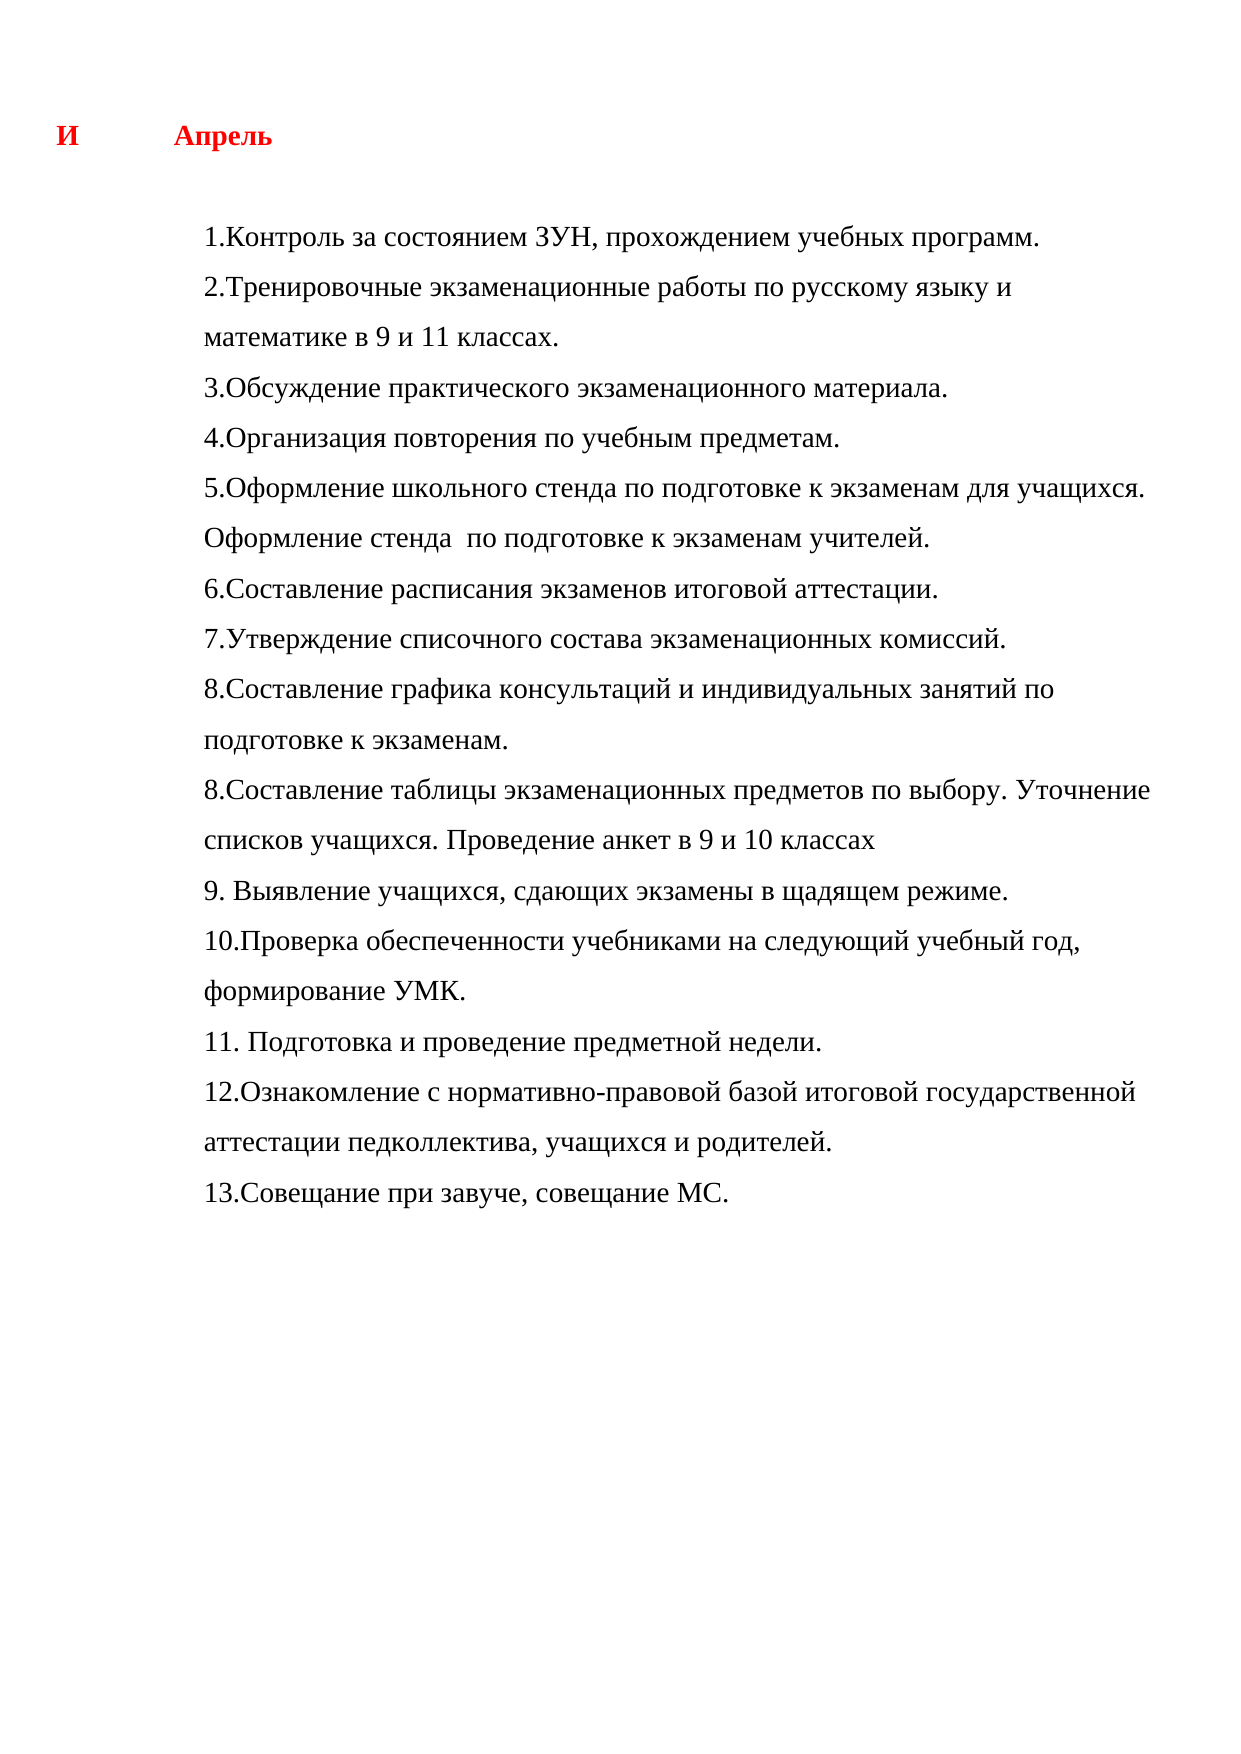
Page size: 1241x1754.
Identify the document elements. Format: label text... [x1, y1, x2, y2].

text 4.Организация повторения по учебным предметам. [203, 420, 1152, 453]
text 8.Составление графика консультаций и индивидуальных занятий по подготовке к экзаменам. [203, 672, 1152, 755]
text 6.Составление расписания экзаменов итоговой аттестации. [203, 571, 1152, 604]
text 9. Выявление учащихся, сдающих экзамены в щадящем режиме. [203, 873, 1152, 906]
text 5.Оформление школьного стенда по подготовке к экзаменам для учащихся. Оформление стенда по подготовке к экзаменам учителей. [203, 470, 1152, 554]
text И Апрель [56, 118, 1152, 152]
text 13.Совещание при завуче, совещание МС. [203, 1175, 1152, 1208]
text 1.Контроль за состоянием ЗУН, прохождением учебных программ. [203, 219, 1152, 252]
text 10.Проверка обеспеченности учебниками на следующий учебный год, формирование УМК. [203, 923, 1152, 1007]
text 2.Тренировочные экзаменационные работы по русскому языку и математике в 9 и 11 классах. [203, 269, 1152, 353]
text 12.Ознакомление с нормативно-правовой базой итоговой государственной аттестации педколлектива, учащихся и родителей. [203, 1074, 1152, 1158]
text 8.Составление таблицы экзаменационных предметов по выбору. Уточнение списков учащихся. Проведение анкет в 9 и 10 классах [203, 772, 1152, 856]
text 7.Утверждение списочного состава экзаменационных комиссий. [203, 621, 1152, 655]
text 3.Обсуждение практического экзаменационного материала. [203, 370, 1152, 403]
text 11. Подготовка и проведение предметной недели. [203, 1024, 1152, 1057]
